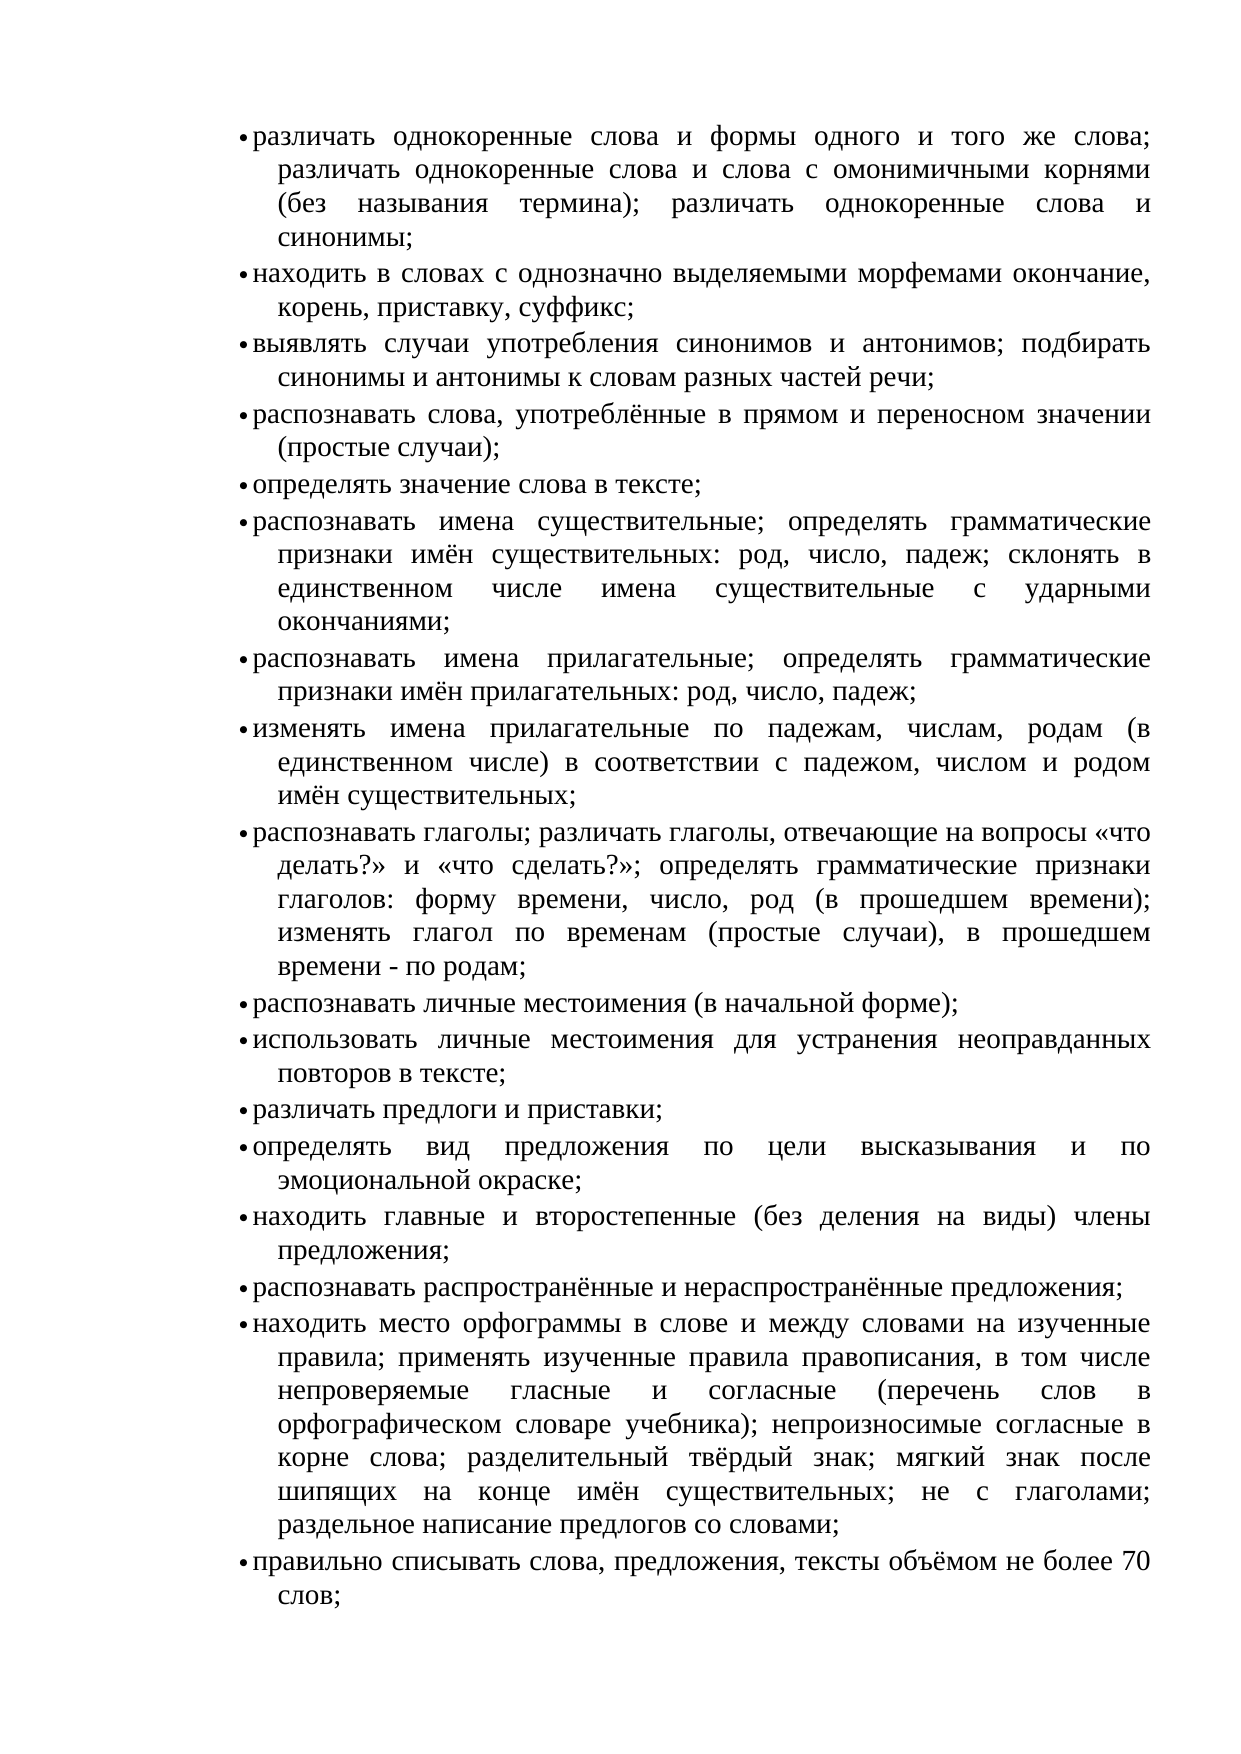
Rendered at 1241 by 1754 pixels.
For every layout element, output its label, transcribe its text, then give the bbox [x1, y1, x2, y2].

list распознавать имена существительные; определять грамматические признаки имён существительных: род, число, падеж; склонять в единственном числе имена существительные с ударными окончаниями; [240, 503, 1152, 637]
list выявлять случаи употребления синонимов и антонимов; подбирать синонимы и антонимы к словам разных частей речи; [240, 326, 1152, 393]
list изменять имена прилагательные по падежам, числам, родам (в единственном числе) в соответствии с падежом, числом и родом имён существительных; [240, 710, 1152, 811]
list находить главные и второстепенные (без деления на виды) члены предложения; [240, 1198, 1152, 1266]
list распознавать личные местоимения (в начальной форме); [240, 985, 1152, 1018]
list распознавать имена прилагательные; определять грамматические признаки имён прилагательных: род, число, падеж; [240, 640, 1152, 707]
list различать однокоренные слова и формы одного и того же слова; различать однокоренные слова и слова с омонимичными корнями (без называния термина); различать однокоренные слова и синонимы; [240, 118, 1152, 252]
list использовать личные местоимения для устранения неоправданных повторов в тексте; [240, 1021, 1152, 1088]
list распознавать глаголы; различать глаголы, отвечающие на вопросы «что делать?» и «что сделать?»; определять грамматические признаки глаголов: форму времени, число, род (в прошедшем времени); изменять глагол по временам (простые случаи), в прошедшем времени - по родам; [240, 814, 1152, 982]
list находить место орфограммы в слове и между словами на изученные правила; применять изученные правила правописания, в том числе непроверяемые гласные и согласные (перечень слов в орфографическом словаре учебника); непроизносимые согласные в корне слова; разделительный твёрдый знак; мягкий знак после шипящих на конце имён существительных; не с глаголами; раздельное написание предлогов со словами; [240, 1305, 1152, 1540]
list распознавать распространённые и нераспространённые предложения; [240, 1269, 1152, 1302]
list находить в словах с однозначно выделяемыми морфемами окончание, корень, приставку, суффикс; [240, 255, 1152, 322]
list распознавать слова, употреблённые в прямом и переносном значении (простые случаи); [240, 396, 1152, 463]
list правильно списывать слова, предложения, тексты объёмом не более 70 слов; [240, 1543, 1152, 1610]
list различать предлоги и приставки; [240, 1092, 1152, 1125]
list определять значение слова в тексте; [240, 466, 1152, 499]
list определять вид предложения по цели высказывания и по эмоциональной окраске; [240, 1128, 1152, 1195]
